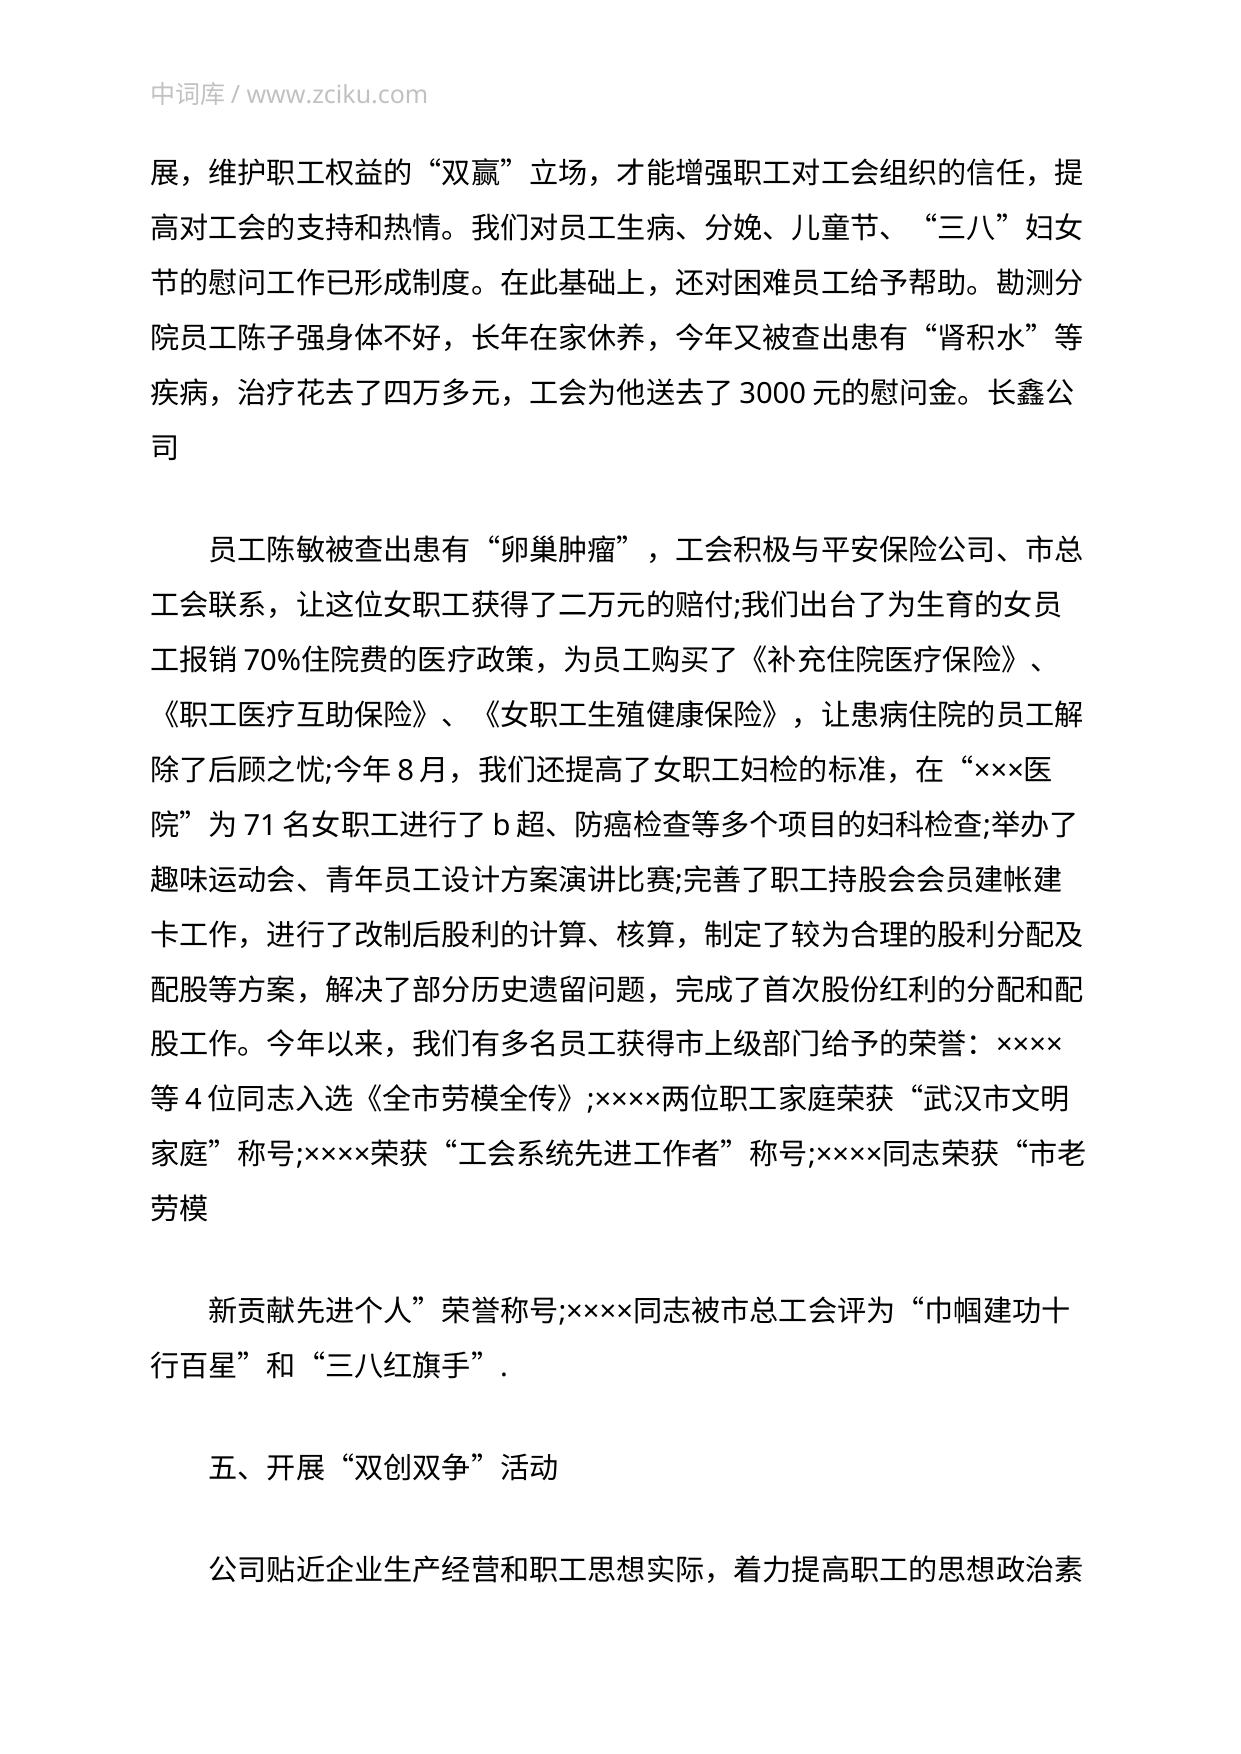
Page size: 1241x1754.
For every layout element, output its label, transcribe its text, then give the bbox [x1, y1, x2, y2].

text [150, 1546, 1090, 1589]
text 五、开展“双创双争”活动 [150, 1445, 1090, 1487]
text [150, 150, 1090, 467]
text 员工陈敏被查出患有“卵巢肿瘤”，工会积极与平安保险公司、市总工会联系，让这位女职工获得了二万元的赔付;我们出台了为生育的女员工报销70%住院费的医疗政策，为员工购买了《补充住院医疗保险》、《职工医疗互助保险》、《女职工生殖健康保险》，让患病住院的员工解除了后顾之忧;今年8月，我们还提高了女职工妇检的标准，在“×××医院”为71名女职工进行了b超、防癌检查等多个项目的妇科检查;举办了趣味运动会、青年员工设计方案演讲比赛;完善了职工持股会会员建帐建卡工作，进行了改制后股利的计算、核算，制定了较为合理的股利分配及配股等方案，解决了部分历史遗留问题，完成了首次股份红利的分配和配股工作。今年以来，我们有多名员工获得市上级部门给予的荣誉：××××等4位同志入选《全市劳模全传》;××××两位职工家庭荣获“武汉市文明家庭”称号;××××荣获“工会系统先进工作者”称号;××××同志荣获“市老劳模 [150, 526, 1090, 1228]
text 新贡献先进个人”荣誉称号;××××同志被市总工会评为“巾帼建功十行百星”和“三八红旗手”. [150, 1288, 1090, 1385]
